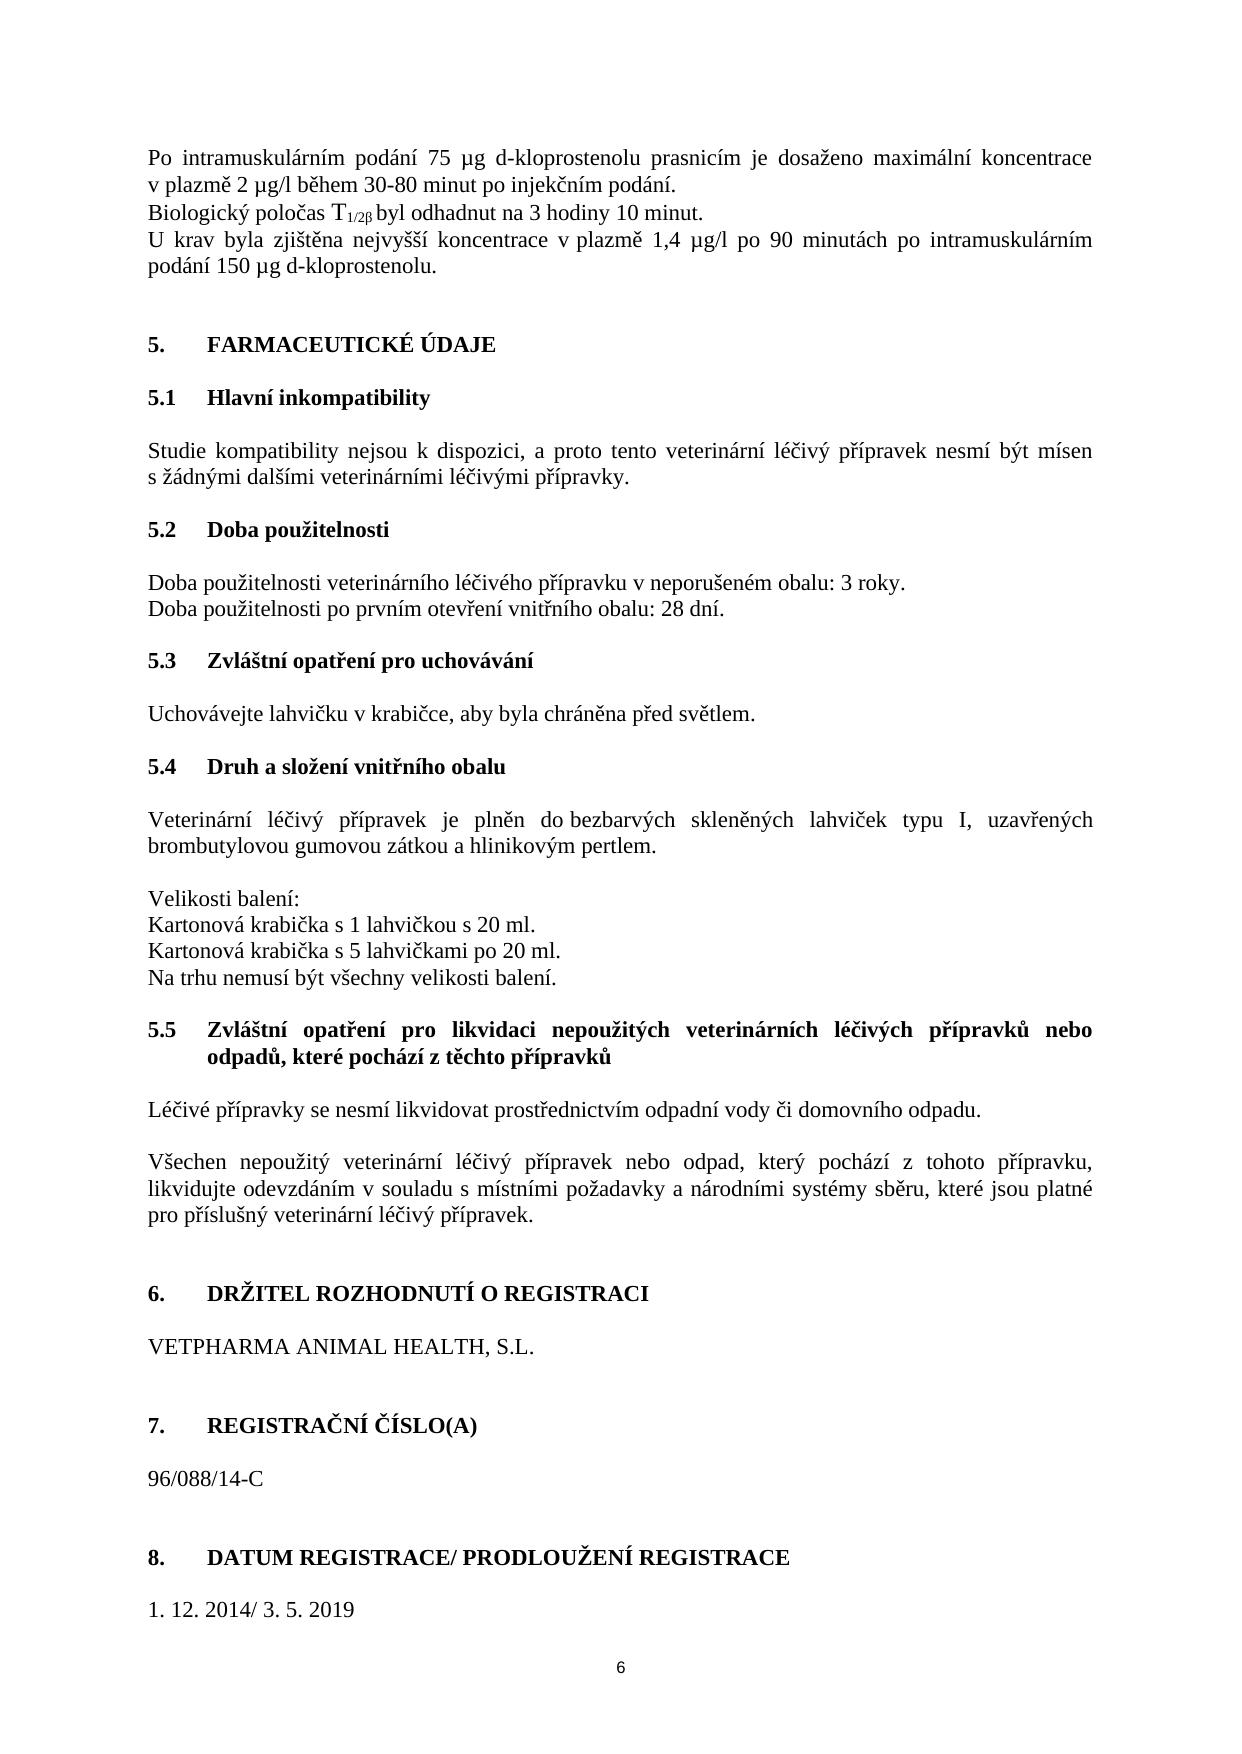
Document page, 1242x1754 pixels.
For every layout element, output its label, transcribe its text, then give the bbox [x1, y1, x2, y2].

text Doba použitelnosti po prvním otevření vnitřního obalu: 28 dní. [148, 595, 1127, 621]
text 5. FARMACEUTICKÉ ÚDAJE [148, 331, 1094, 358]
text Veterinární léčivý přípravek je plněn do bezbarvých skleněných lahviček typu I, uzavřených brombutylovou gumovou zátkou a hlinikovým pertlem. [148, 806, 1094, 858]
text 5.3 Zvláštní opatření pro uchovávání [148, 648, 1094, 674]
text 8. Datum registrace/ prodloužení registrace [148, 1544, 1127, 1570]
text Doba použitelnosti veterinárního léčivého přípravku v neporušeném obalu: 3 roky. [148, 568, 1127, 595]
text Na trhu nemusí být všechny velikosti balení. [148, 964, 1094, 990]
text Po intramuskulárním podání 75 µg d-kloprostenolu prasnicím je dosaženo maximální koncentrace v plazmě 2 µg/l během 30-80 minut po injekčním podání. [148, 144, 1094, 197]
text 5.5 Zvláštní opatření pro likvidaci nepoužitých veterinárních léčivých přípravků nebo odpadů, které pochází z těchto přípravků [148, 1017, 1094, 1069]
text 96/088/14-C [148, 1464, 1127, 1491]
text VETPHARMA ANIMAL HEALTH, S.L. [148, 1333, 1094, 1359]
text Biologický poločas T1/2β byl odhadnut na 3 hodiny 10 minut. [148, 197, 1094, 226]
text U krav byla zjištěna nejvyšší koncentrace v plazmě 1,4 µg/l po 90 minutách po intramuskulárním podání 150 µg d-kloprostenolu. [148, 226, 1094, 279]
text Uchovávejte lahvičku v krabičce, aby byla chráněna před světlem. [148, 700, 1127, 727]
text 7. Registrační číslo(a) [148, 1412, 1127, 1438]
text Kartonová krabička s 5 lahvičkami po 20 ml. [148, 937, 1094, 964]
text Studie kompatibility nejsou k dispozici, a proto tento veterinární léčivý přípravek nesmí být mísen s žádnými dalšími veterinárními léčivými přípravky. [148, 437, 1094, 489]
text Všechen nepoužitý veterinární léčivý přípravek nebo odpad, který pochází z tohoto přípravku, likvidujte odevzdáním v souladu s místními požadavky a národními systémy sběru, které jsou platné pro příslušný veterinární léčivý přípravek. [148, 1148, 1094, 1227]
text 5.4 Druh a složení vnitřního obalu [148, 753, 1094, 779]
text 5.1 Hlavní inkompatibility [148, 384, 1094, 410]
text 1. 12. 2014/ 3. 5. 2019 [148, 1596, 1094, 1623]
text Kartonová krabička s 1 lahvičkou s 20 ml. [148, 911, 1094, 937]
text Léčivé přípravky se nesmí likvidovat prostřednictvím odpadní vody či domovního odpadu. [148, 1096, 1094, 1122]
text 6. DRŽITEL ROZHODNUTÍ O REGISTRACI [148, 1280, 1094, 1306]
text Velikosti balení: [148, 885, 1094, 911]
text 5.2 Doba použitelnosti [148, 516, 1094, 542]
